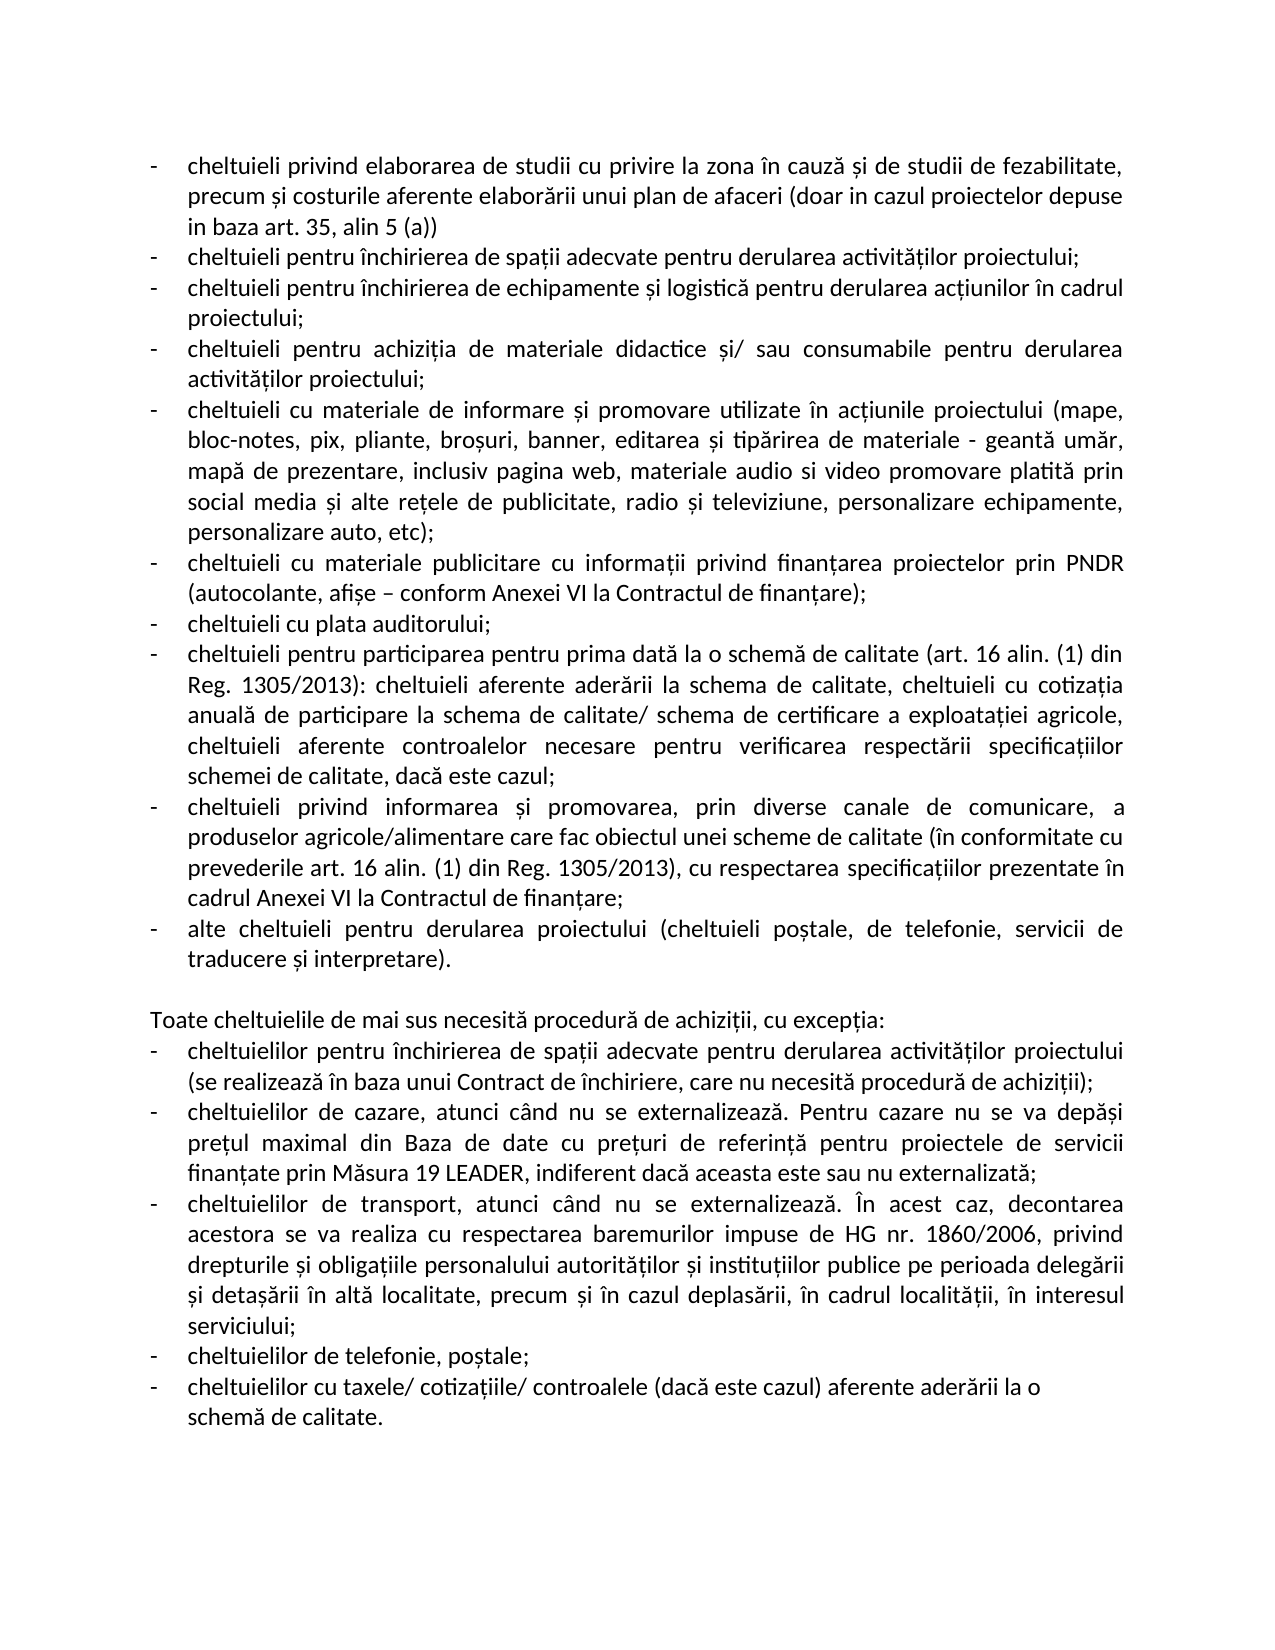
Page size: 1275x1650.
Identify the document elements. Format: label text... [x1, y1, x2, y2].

list cheltuieli pentru participarea pentru prima dată la o schemă de calitate (art. 16 alin. (1) din Reg. 1305/2013): cheltuieli aferente aderării la schema de calitate, cheltuieli cu cotizația anuală de participare la schema de calitate/ schema de certificare a exploatației agricole, cheltuieli aferente controalelor necesare pentru verificarea respectării specificațiilor schemei de calitate, dacă este cazul; [150, 638, 1125, 791]
list cheltuielilor de cazare, atunci când nu se externalizează. Pentru cazare nu se va depăși prețul maximal din Baza de date cu prețuri de referință pentru proiectele de servicii finanțate prin Măsura 19 LEADER, indiferent dacă aceasta este sau nu externalizată; [150, 1096, 1125, 1188]
list cheltuieli pentru închirierea de echipamente și logistică pentru derularea acțiunilor în cadrul proiectului; [150, 272, 1125, 333]
list cheltuielilor cu taxele/ cotizațiile/ controalele (dacă este cazul) aferente aderării la o schemă de calitate. [150, 1371, 1125, 1432]
list alte cheltuieli pentru derularea proiectului (cheltuieli poștale, de telefonie, servicii de traducere și interpretare). [150, 913, 1125, 974]
list cheltuieli pentru închirierea de spații adecvate pentru derularea activităților proiectului; [150, 242, 1125, 272]
list cheltuieli privind informarea și promovarea, prin diverse canale de comunicare, a produselor agricole/alimentare care fac obiectul unei scheme de calitate (în conformitate cu prevederile art. 16 alin. (1) din Reg. 1305/2013), cu respectarea specificațiilor prezentate în cadrul Anexei VI la Contractul de finanțare; [150, 791, 1125, 913]
list cheltuielilor de telefonie, poștale; [150, 1340, 1125, 1371]
list cheltuieli privind elaborarea de studii cu privire la zona în cauză și de studii de fezabilitate, precum și costurile aferente elaborării unui plan de afaceri (doar in cazul proiectelor depuse in baza art. 35, alin 5 (a)) [150, 150, 1125, 242]
list cheltuieli pentru achiziția de materiale didactice și/ sau consumabile pentru derularea activităților proiectului; [150, 333, 1125, 394]
list cheltuielilor de transport, atunci când nu se externalizează. În acest caz, decontarea acestora se va realiza cu respectarea baremurilor impuse de HG nr. 1860/2006, privind drepturile şi obligaţiile personalului autorităţilor şi instituţiilor publice pe perioada delegării şi detaşării în altă localitate, precum şi în cazul deplasării, în cadrul localităţii, în interesul serviciului; [150, 1188, 1125, 1340]
list cheltuielilor pentru închirierea de spații adecvate pentru derularea activităților proiectului (se realizează în baza unui Contract de închiriere, care nu necesită procedură de achiziții); [150, 1035, 1125, 1096]
list cheltuieli cu materiale de informare și promovare utilizate în acțiunile proiectului (mape, bloc-notes, pix, pliante, broșuri, banner, editarea și tipărirea de materiale - geantă umăr, mapă de prezentare, inclusiv pagina web, materiale audio si video promovare platită prin social media și alte rețele de publicitate, radio și televiziune, personalizare echipamente, personalizare auto, etc); [150, 394, 1125, 547]
list cheltuieli cu plata auditorului; [150, 608, 1125, 638]
text Toate cheltuielile de mai sus necesită procedură de achiziții, cu excepția: [150, 1004, 1125, 1035]
list cheltuieli cu materiale publicitare cu informaţii privind finanţarea proiectelor prin PNDR (autocolante, afișe – conform Anexei VI la Contractul de finanțare); [150, 547, 1125, 608]
